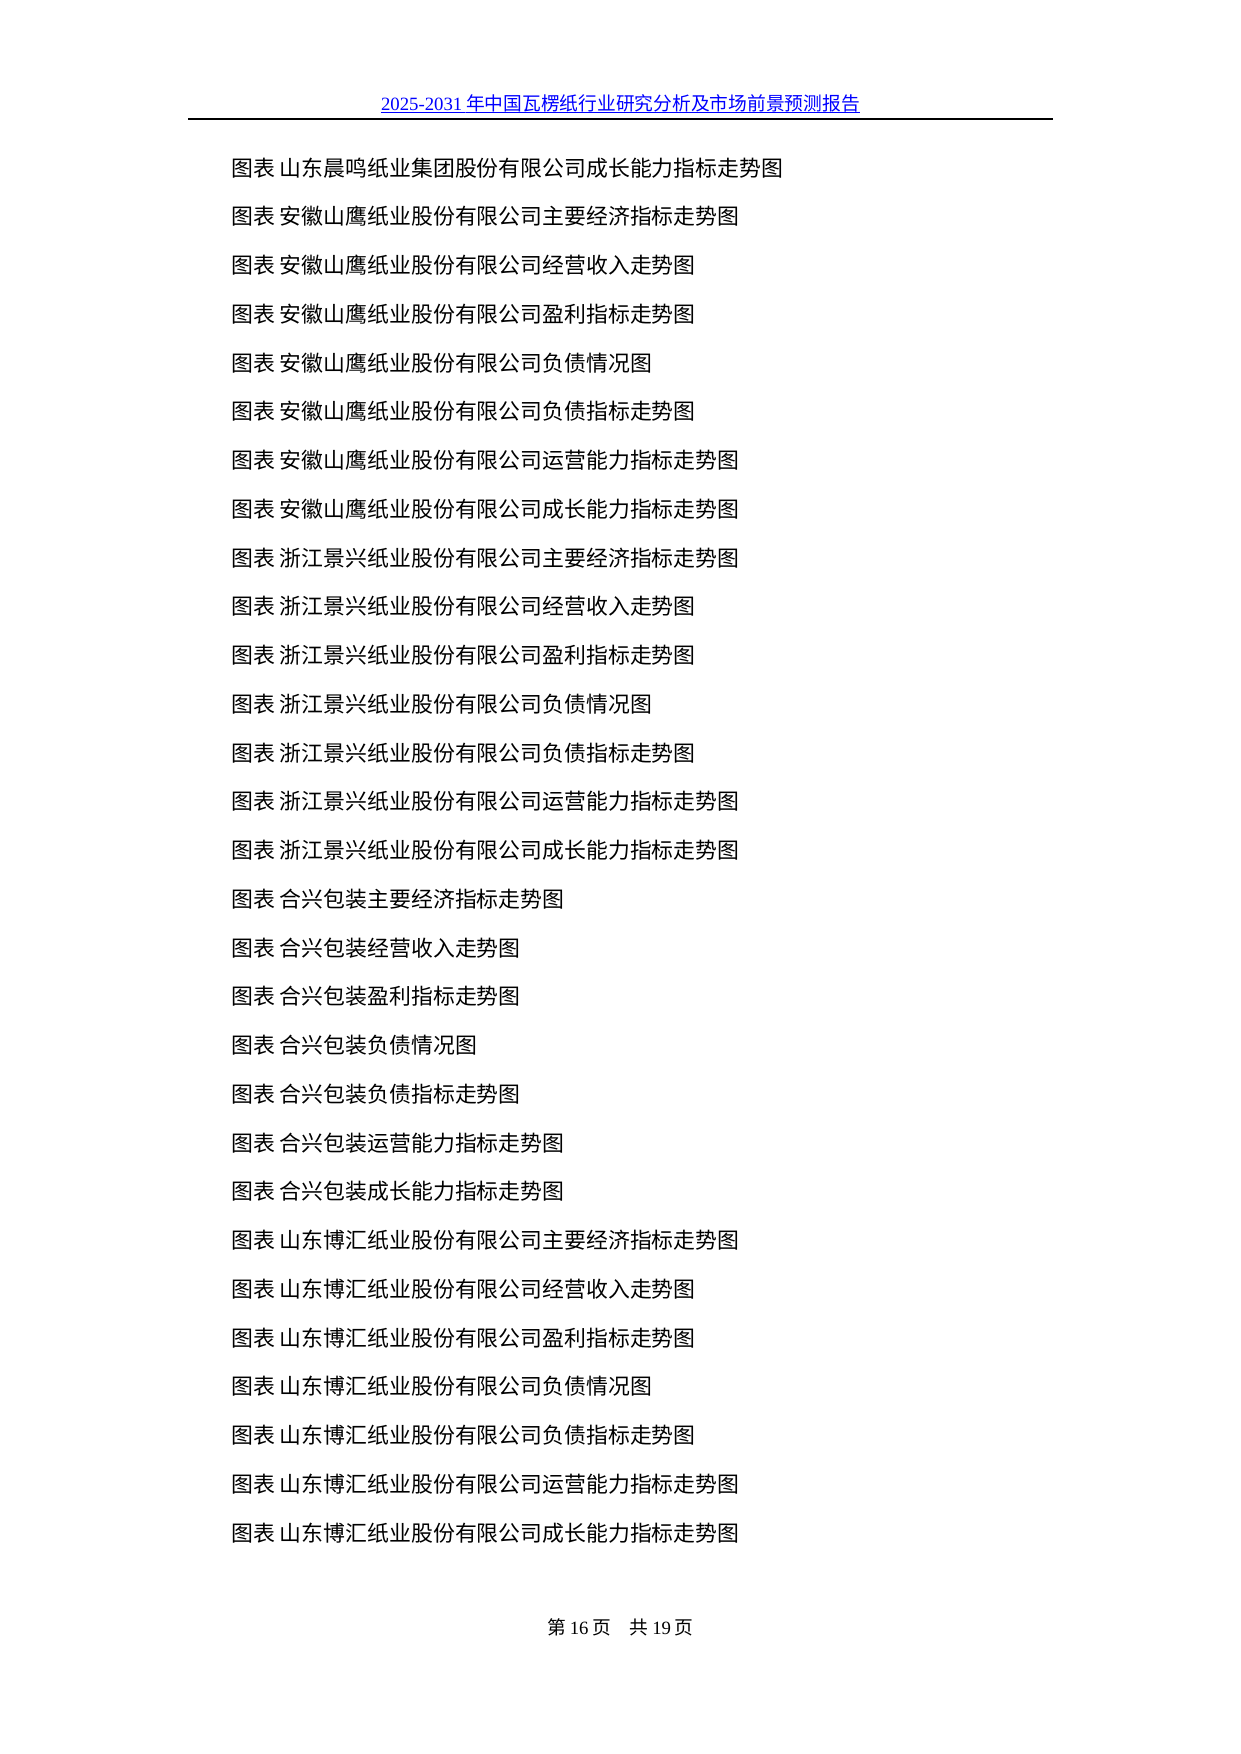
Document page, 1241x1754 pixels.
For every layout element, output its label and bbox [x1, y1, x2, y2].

text [187, 150, 1053, 1548]
